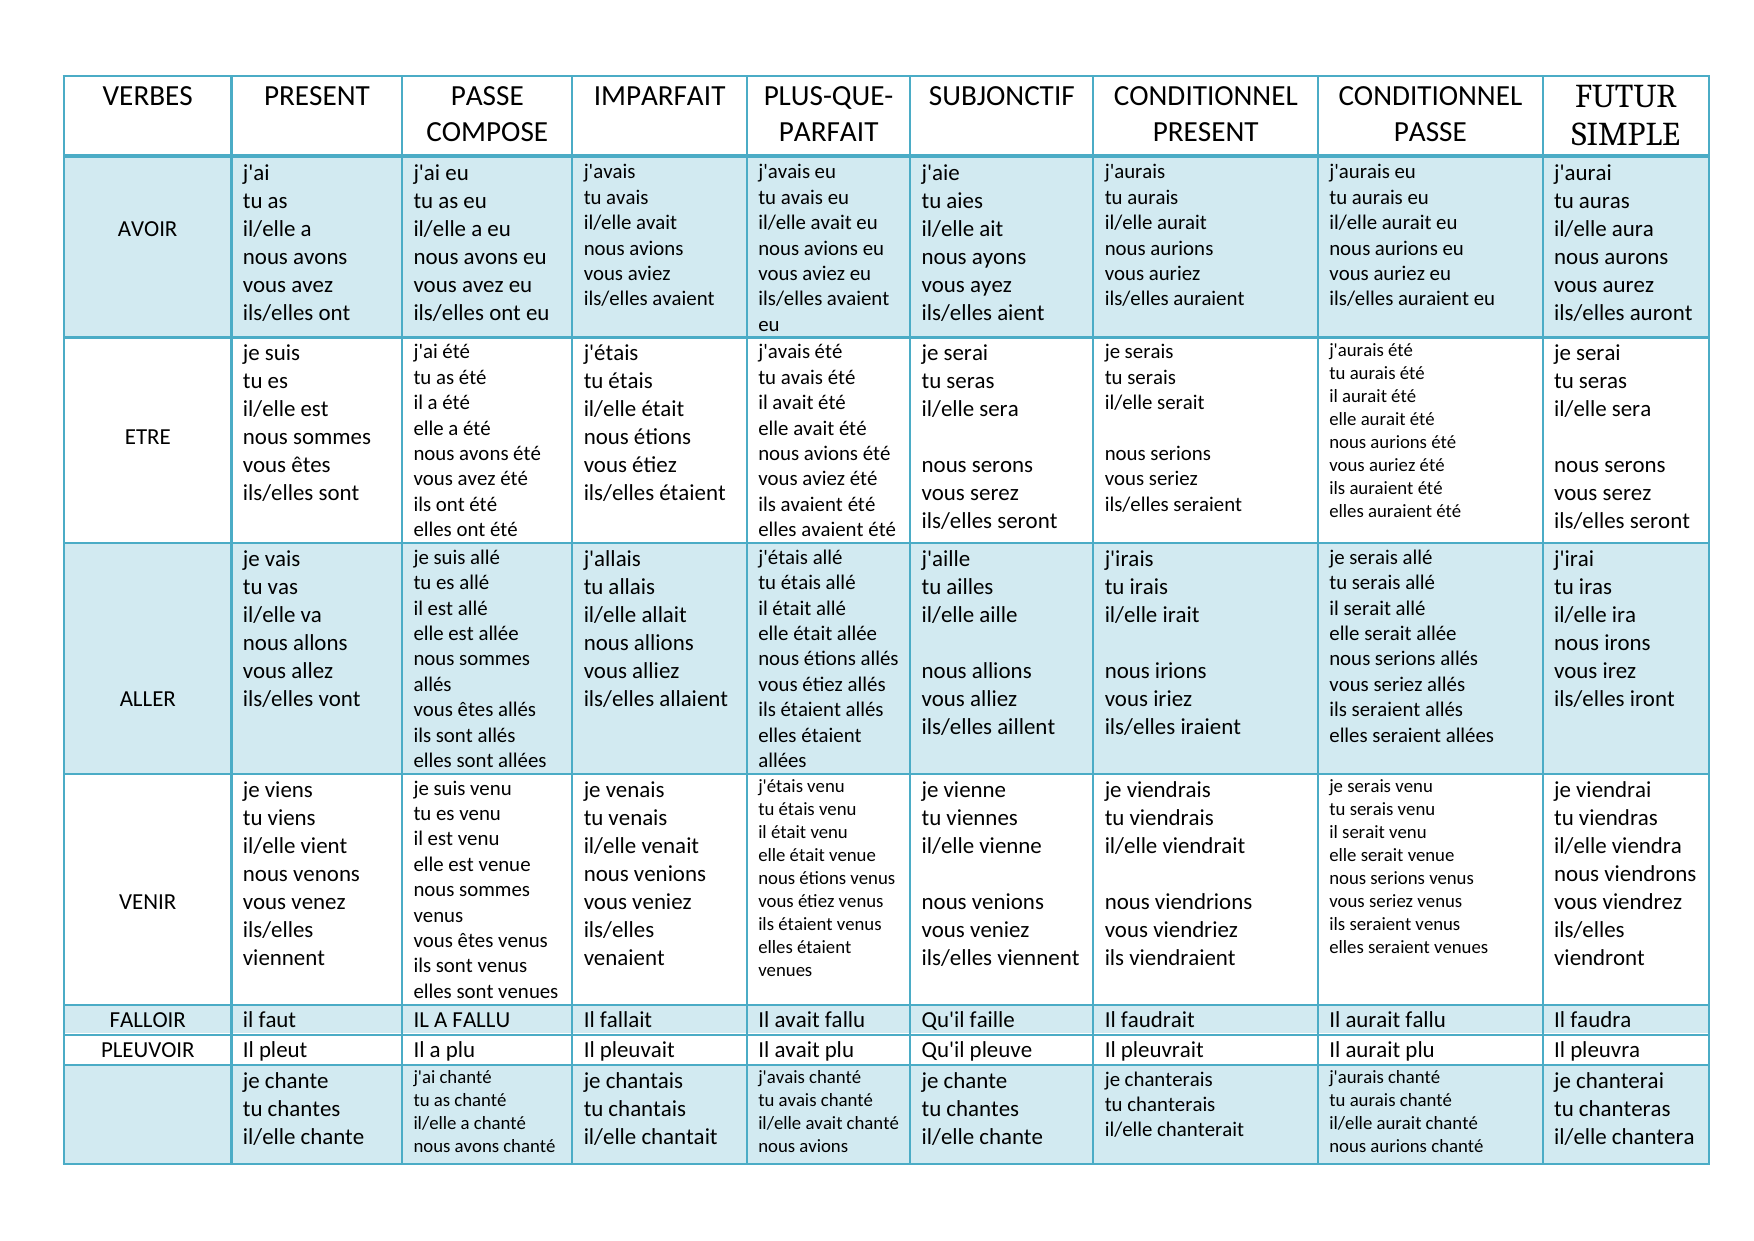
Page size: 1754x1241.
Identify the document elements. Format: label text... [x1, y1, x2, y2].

table_cell je serais allé tu serais allé il serait allé elle serait allée nous serions allés vous seriez allés ils seraient allés elles seraient allées [1319, 544, 1542, 773]
table_cell Il pleuvrait [1094, 1036, 1317, 1064]
table_cell je vais tu vas il/elle va nous allons vous allez ils/elles vont [233, 544, 401, 773]
table_cell j'aurais eu tu aurais eu il/elle aurait eu nous aurions eu vous auriez eu ils/elles auraient eu [1319, 158, 1542, 336]
table_cell j'allais tu allais il/elle allait nous allions vous alliez ils/elles allaient [573, 544, 746, 773]
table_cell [1094, 1066, 1317, 1163]
table_cell j'avais tu avais il/elle avait nous avions vous aviez ils/elles avaient [573, 158, 746, 336]
table_cell Qu'il pleuve [911, 1036, 1092, 1064]
table_cell Il a plu [403, 1036, 571, 1064]
table_cell j'avais été tu avais été il avait été elle avait été nous avions été vous aviez été ils avaient été elles avaient été [748, 339, 909, 542]
table_cell FALLOIR [65, 1006, 230, 1033]
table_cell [1544, 1066, 1708, 1163]
table_cell Il pleuvait [573, 1036, 746, 1064]
table_cell je serai tu seras il/elle sera nous serons vous serez ils/elles seront [1544, 339, 1708, 542]
table_cell Qu'il faille [911, 1006, 1092, 1033]
table_header SUBJONCTIF [911, 77, 1092, 154]
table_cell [573, 1066, 746, 1163]
table_cell j'aurais tu aurais il/elle aurait nous aurions vous auriez ils/elles auraient [1094, 158, 1317, 336]
table_cell j'avais eu tu avais eu il/elle avait eu nous avions eu vous aviez eu ils/elles avaient eu [748, 158, 909, 336]
table_cell j'ai eu tu as eu il/elle a eu nous avons eu vous avez eu ils/elles ont eu [403, 158, 571, 336]
table_cell je vienne tu viennes il/elle vienne nous venions vous veniez ils/elles viennent [911, 775, 1092, 1003]
table_cell je viendrais tu viendrais il/elle viendrait nous viendrions vous viendriez ils viendraient [1094, 775, 1317, 1003]
table_cell j'aurais été tu aurais été il aurait été elle aurait été nous aurions été vous auriez été ils auraient été elles auraient été [1319, 339, 1542, 542]
table_cell ALLER [65, 544, 230, 773]
table_cell j'aurai tu auras il/elle aura nous aurons vous aurez ils/elles auront [1544, 158, 1708, 336]
table_cell ETRE [65, 339, 230, 542]
table_cell je serais tu serais il/elle serait nous serions vous seriez ils/elles seraient [1094, 339, 1317, 542]
table_cell Il aurait plu [1319, 1036, 1542, 1064]
table_cell Il pleut [233, 1036, 401, 1064]
table_cell Il faudrait [1094, 1006, 1317, 1033]
table_cell j'irais tu irais il/elle irait nous irions vous iriez ils/elles iraient [1094, 544, 1317, 773]
table_header CONDITIONNEL PASSE [1319, 77, 1542, 154]
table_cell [748, 1066, 909, 1163]
table_header CONDITIONNEL PRESENT [1094, 77, 1317, 154]
table_cell j'irai tu iras il/elle ira nous irons vous irez ils/elles iront [1544, 544, 1708, 773]
table_cell j'aie tu aies il/elle ait nous ayons vous ayez ils/elles aient [911, 158, 1092, 336]
table_cell Il pleuvra [1544, 1036, 1708, 1064]
table_cell je serais venu tu serais venu il serait venu elle serait venue nous serions venus vous seriez venus ils seraient venus elles seraient venues [1319, 775, 1542, 1003]
table_cell Il aurait fallu [1319, 1006, 1542, 1033]
table_cell AVOIR [65, 158, 230, 336]
table_header VERBES [65, 77, 230, 154]
table_cell j'ai été tu as été il a été elle a été nous avons été vous avez été ils ont été elles ont été [403, 339, 571, 542]
table_cell je serai tu seras il/elle sera nous serons vous serez ils/elles seront [911, 339, 1092, 542]
table_cell PLEUVOIR [65, 1036, 230, 1064]
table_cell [1319, 1066, 1542, 1163]
table_cell j'aille tu ailles il/elle aille nous allions vous alliez ils/elles aillent [911, 544, 1092, 773]
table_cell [233, 1066, 401, 1163]
table_cell je venais tu venais il/elle venait nous venions vous veniez ils/elles venaient [573, 775, 746, 1003]
table_cell je viendrai tu viendras il/elle viendra nous viendrons vous viendrez ils/elles viendront [1544, 775, 1708, 1003]
table_cell j'ai tu as il/elle a nous avons vous avez ils/elles ont [233, 158, 401, 336]
table_cell j'étais tu étais il/elle était nous étions vous étiez ils/elles étaient [573, 339, 746, 542]
table_cell Il avait plu [748, 1036, 909, 1064]
table_cell Il fallait [573, 1006, 746, 1033]
table_cell je suis allé tu es allé il est allé elle est allée nous sommes allés vous êtes allés ils sont allés elles sont allées [403, 544, 571, 773]
table_header PLUS-QUE-PARFAIT [748, 77, 909, 154]
table_cell il faut [233, 1006, 401, 1033]
table_cell Il avait fallu [748, 1006, 909, 1033]
table_header IMPARFAIT [573, 77, 746, 154]
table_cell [911, 1066, 1092, 1163]
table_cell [403, 1066, 571, 1163]
table_cell IL A FALLU [403, 1006, 571, 1033]
table_cell VENIR [65, 775, 230, 1003]
table_header PRESENT [233, 77, 401, 154]
table_cell j'étais allé tu étais allé il était allé elle était allée nous étions allés vous étiez allés ils étaient allés elles étaient allées [748, 544, 909, 773]
table_cell j'étais venu tu étais venu il était venu elle était venue nous étions venus vous étiez venus ils étaient venus elles étaient venues [748, 775, 909, 1003]
table_cell je suis tu es il/elle est nous sommes vous êtes ils/elles sont [233, 339, 401, 542]
table_cell je suis venu tu es venu il est venu elle est venue nous sommes venus vous êtes venus ils sont venus elles sont venues [403, 775, 571, 1003]
table_cell CHANTER [65, 1066, 230, 1163]
table_cell je viens tu viens il/elle vient nous venons vous venez ils/elles viennent [233, 775, 401, 1003]
table_header FUTUR SIMPLE [1544, 77, 1708, 154]
table_cell Il faudra [1544, 1006, 1708, 1033]
table_header PASSE COMPOSE [403, 77, 571, 154]
